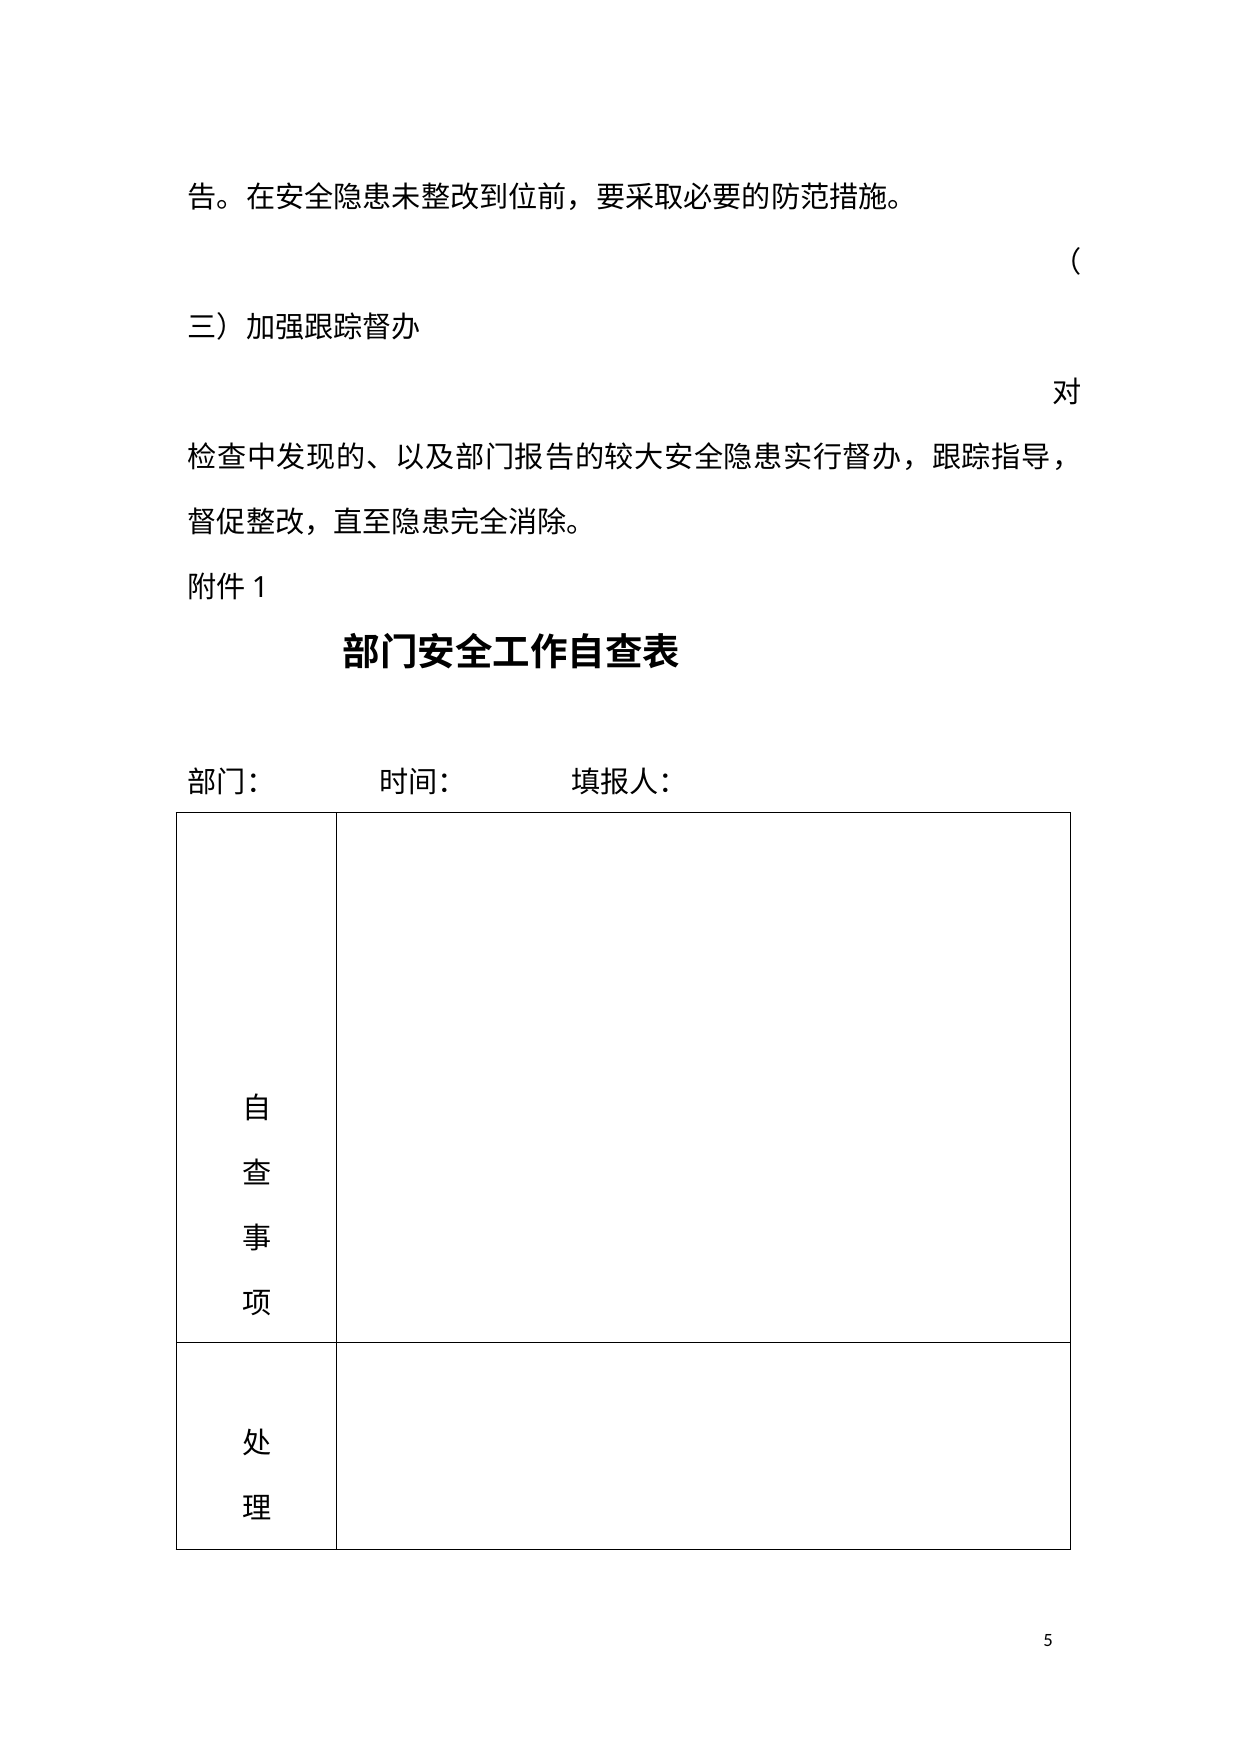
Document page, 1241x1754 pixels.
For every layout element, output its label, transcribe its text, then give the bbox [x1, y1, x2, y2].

table_cell 处 理 事 项 [177, 1343, 336, 1549]
table_cell [337, 1343, 1070, 1549]
text 部门： 时间： 填报人： [187, 747, 1053, 812]
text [187, 162, 1053, 227]
text 部门安全工作自查表 [187, 617, 1053, 682]
text （三）加强跟踪督办 [187, 227, 1053, 357]
text 对检查中发现的、以及部门报告的较大安全隐患实行督办，跟踪指导，督促整改，直至隐患完全消除。 [187, 357, 1053, 552]
text 附件1 [187, 552, 1053, 617]
table_header [337, 813, 1070, 1342]
table_header 自 查 事 项 [177, 813, 336, 1342]
